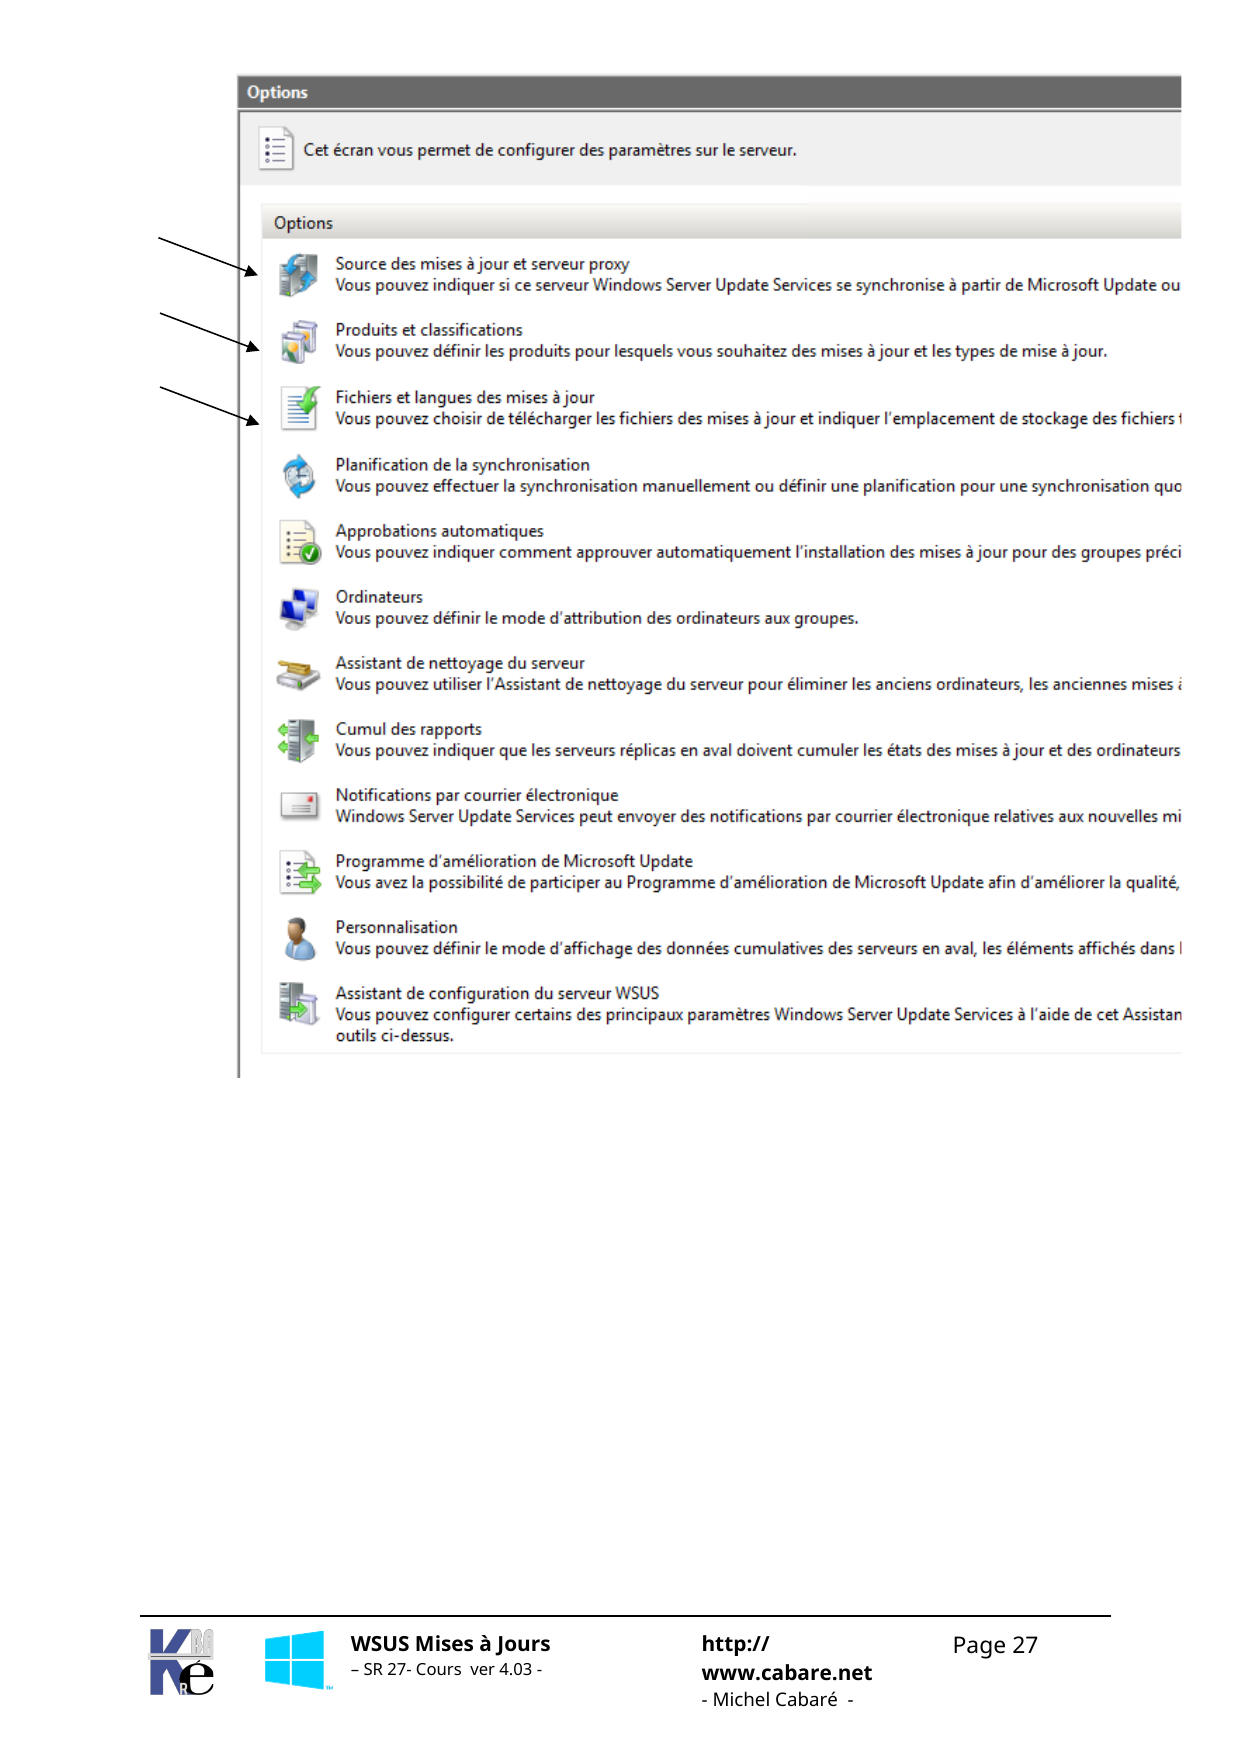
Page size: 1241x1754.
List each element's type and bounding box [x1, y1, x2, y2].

picture [236, 73, 1182, 1078]
picture [147, 1629, 214, 1695]
picture [258, 1629, 337, 1694]
